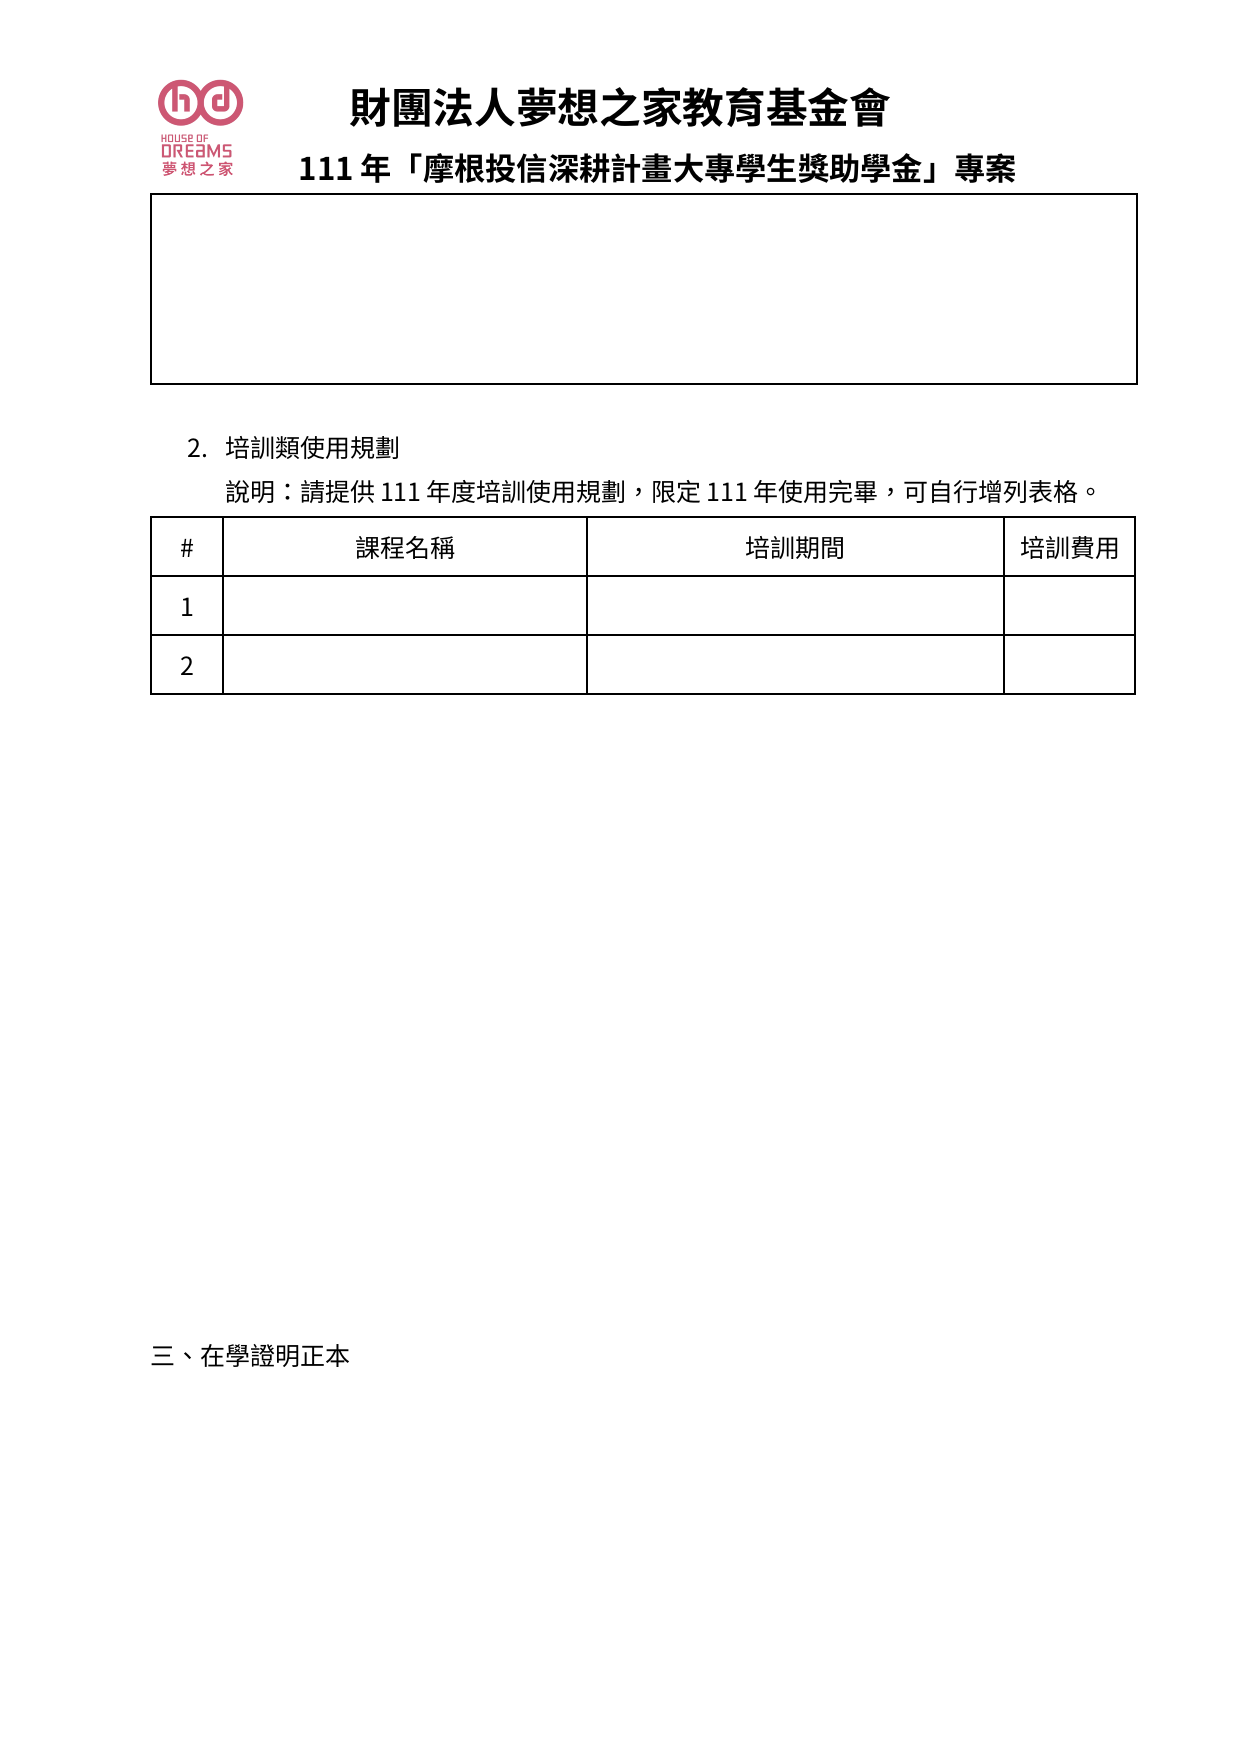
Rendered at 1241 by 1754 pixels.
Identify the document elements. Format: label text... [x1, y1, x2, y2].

table_header # [152, 518, 222, 575]
text 三、在學證明正本 [150, 1336, 1090, 1372]
table_cell [588, 577, 1003, 634]
table_cell [1005, 577, 1134, 634]
table_cell 2 [152, 636, 222, 693]
picture [150, 75, 251, 176]
table_cell [224, 636, 586, 693]
table_header 課程名稱 [224, 518, 586, 575]
table_header 培訓期間 [588, 518, 1003, 575]
table_cell [1005, 636, 1134, 693]
table_cell 1 [152, 577, 222, 634]
table_cell [224, 577, 586, 634]
table_header [152, 195, 1136, 383]
table_cell [588, 636, 1003, 693]
list 培訓類使用規劃 [187, 429, 1090, 465]
table_header 培訓費用 [1005, 518, 1134, 575]
text 說明：請提供111年度培訓使用規劃，限定111年使用完畢，可自行增列表格。 [225, 472, 1090, 508]
